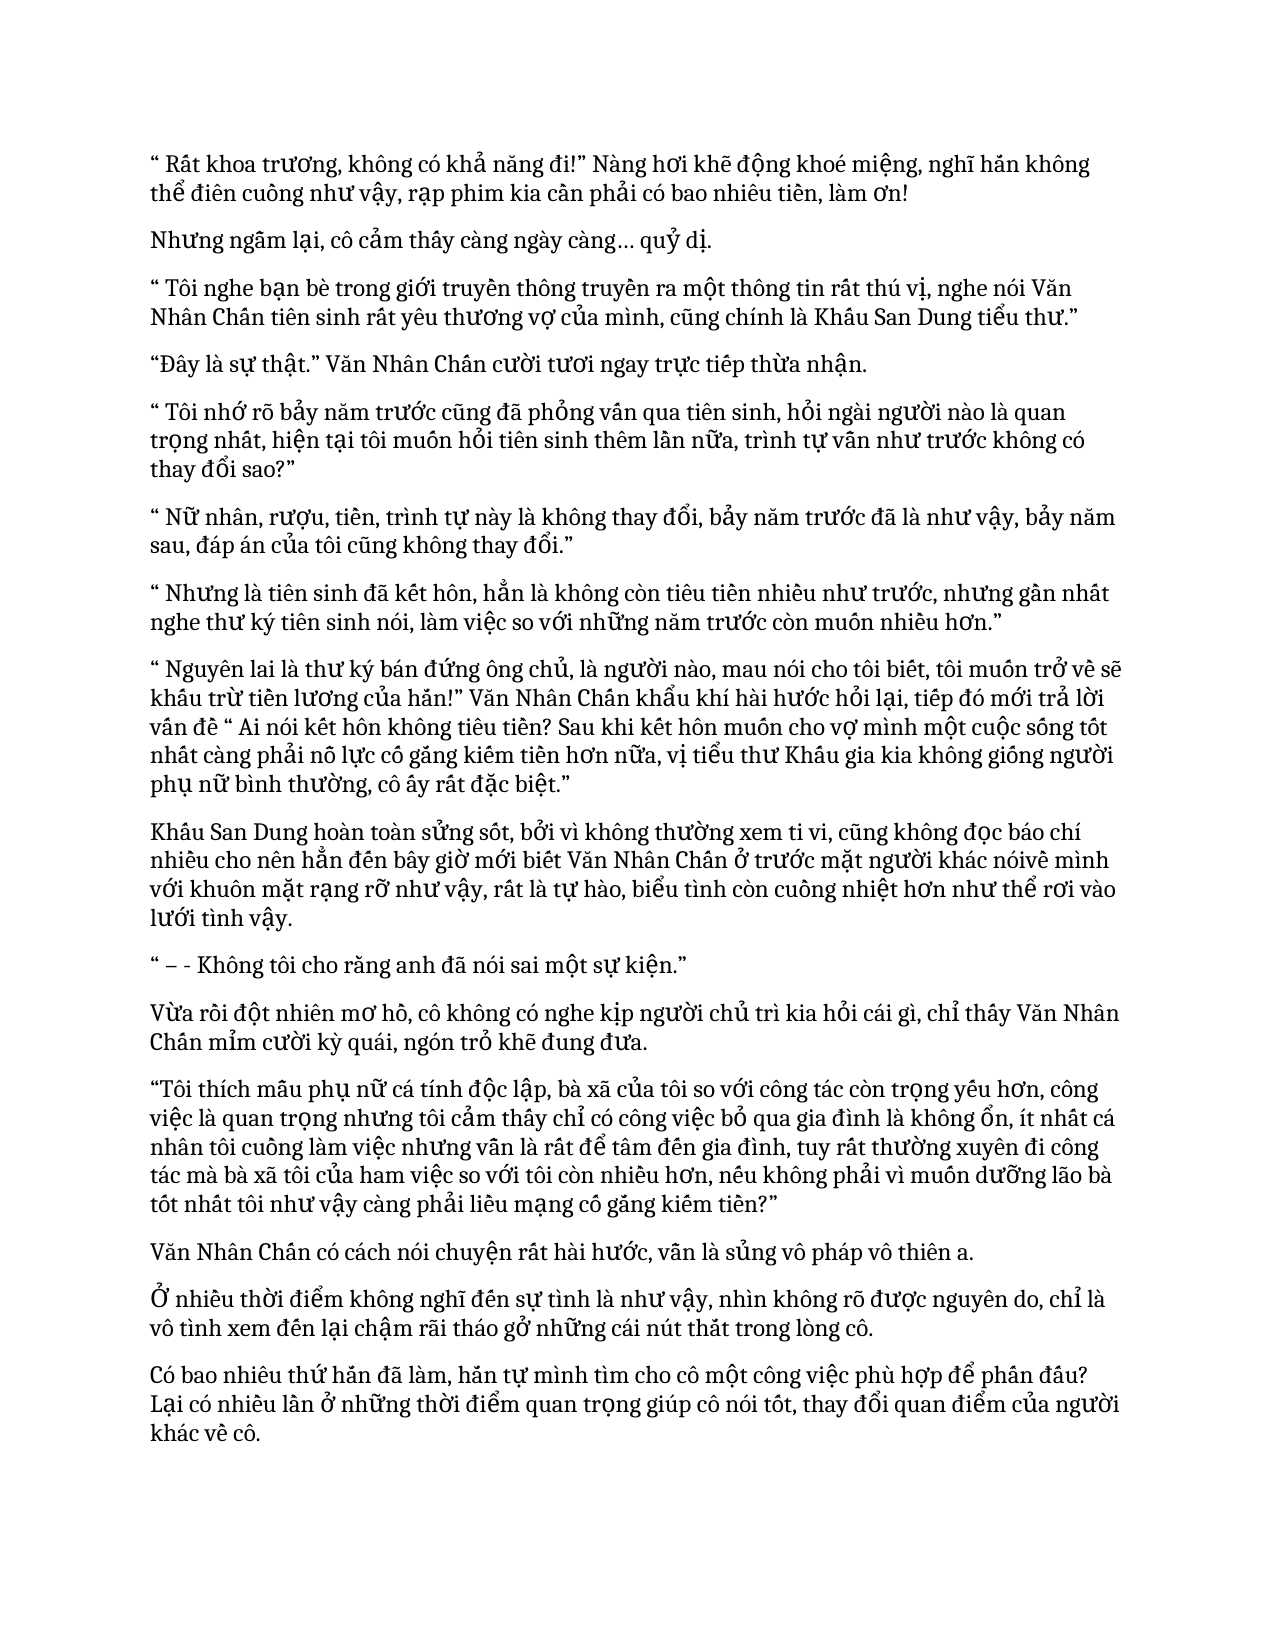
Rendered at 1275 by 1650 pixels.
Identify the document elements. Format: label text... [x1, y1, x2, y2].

text Có bao nhiêu thứ hắn đã làm, hắn tự mình tìm cho cô một công việc phù hợp để phấn đấu? Lại có nhiều lần ở những thời điểm quan trọng giúp cô nói tốt, thay đổi quan điểm của người khác về cô. [150, 1361, 1125, 1447]
text “ Nữ nhân, rượu, tiền, trình tự này là không thay đổi, bảy năm trước đã là như vậy, bảy năm sau, đáp án của tôi cũng không thay đổi.” [150, 502, 1125, 560]
text Ở nhiều thời điểm không nghĩ đến sự tình là như vậy, nhìn không rõ được nguyên do, chỉ là vô tình xem đến lại chậm rãi tháo gở những cái nút thắt trong lòng cô. [150, 1285, 1125, 1342]
text “ – - Không tôi cho rằng anh đã nói sai một sự kiện.” [150, 951, 1125, 980]
text “ Rất khoa trương, không có khả năng đi!” Nàng hơi khẽ động khoé miệng, nghĩ hắn không thể điên cuồng như vậy, rạp phim kia cần phải có bao nhiêu tiền, làm ơn! [150, 150, 1125, 207]
text “Đây là sự thật.” Văn Nhân Chấn cười tươi ngay trực tiếp thừa nhận. [150, 350, 1125, 379]
text “ Tôi nhớ rõ bảy năm trước cũng đã phỏng vấn qua tiên sinh, hỏi ngài người nào là quan trọng nhất, hiện tại tôi muốn hỏi tiên sinh thêm lần nữa, trình tự vẫn như trước không có thay đổi sao?” [150, 397, 1125, 484]
text “ Nhưng là tiên sinh đã kết hôn, hẳn là không còn tiêu tiền nhiều như trước, nhưng gần nhất nghe thư ký tiên sinh nói, làm việc so với những năm trước còn muốn nhiều hơn.” [150, 579, 1125, 636]
text Khấu San Dung hoàn toàn sửng sốt, bởi vì không thường xem ti vi, cũng không đọc báo chí nhiều cho nên hẳn đến bây giờ mới biết Văn Nhân Chấn ở trước mặt người khác nóivề mình với khuôn mặt rạng rỡ như vậy, rất là tự hào, biểu tình còn cuồng nhiệt hơn như thể rơi vào lưới tình vậy. [150, 817, 1125, 932]
text “Tôi thích mẫu phụ nữ cá tính độc lập, bà xã của tôi so với công tác còn trọng yếu hơn, công việc là quan trọng nhưng tôi cảm thấy chỉ có công việc bỏ qua gia đình là không ổn, ít nhất cá nhân tôi cuồng làm việc nhưng vẫn là rất để tâm đến gia đình, tuy rất thường xuyên đi công tác mà bà xã tôi của ham việc so với tôi còn nhiều hơn, nếu không phải vì muốn dưỡng lão bà tốt nhất tôi như vậy càng phải liều mạng cố gắng kiếm tiền?” [150, 1075, 1125, 1219]
text “ Nguyên lai là thư ký bán đứng ông chủ, là người nào, mau nói cho tôi biết, tôi muốn trở về sẽ khấu trừ tiền lương của hắn!” Văn Nhân Chấn khẩu khí hài hước hỏi lại, tiếp đó mới trả lời vấn đề “ Ai nói kết hôn không tiêu tiền? Sau khi kết hôn muốn cho vợ mình một cuộc sống tốt nhất càng phải nỗ lực cố gắng kiếm tiền hơn nữa, vị tiểu thư Khấu gia kia không giống người phụ nữ bình thường, cô ấy rất đặc biệt.” [150, 655, 1125, 799]
text Vừa rồi đột nhiên mơ hồ, cô không có nghe kịp người chủ trì kia hỏi cái gì, chỉ thấy Văn Nhân Chấn mỉm cười kỳ quái, ngón trỏ khẽ đung đưa. [150, 999, 1125, 1056]
text Nhưng ngẫm lại, cô cảm thấy càng ngày càng… quỷ dị. [150, 226, 1125, 255]
text Văn Nhân Chấn có cách nói chuyện rất hài hước, vẫn là sủng vô pháp vô thiên a. [150, 1237, 1125, 1266]
text “ Tôi nghe bạn bè trong giới truyền thông truyền ra một thông tin rất thú vị, nghe nói Văn Nhân Chấn tiên sinh rất yêu thương vợ của mình, cũng chính là Khấu San Dung tiểu thư.” [150, 274, 1125, 331]
